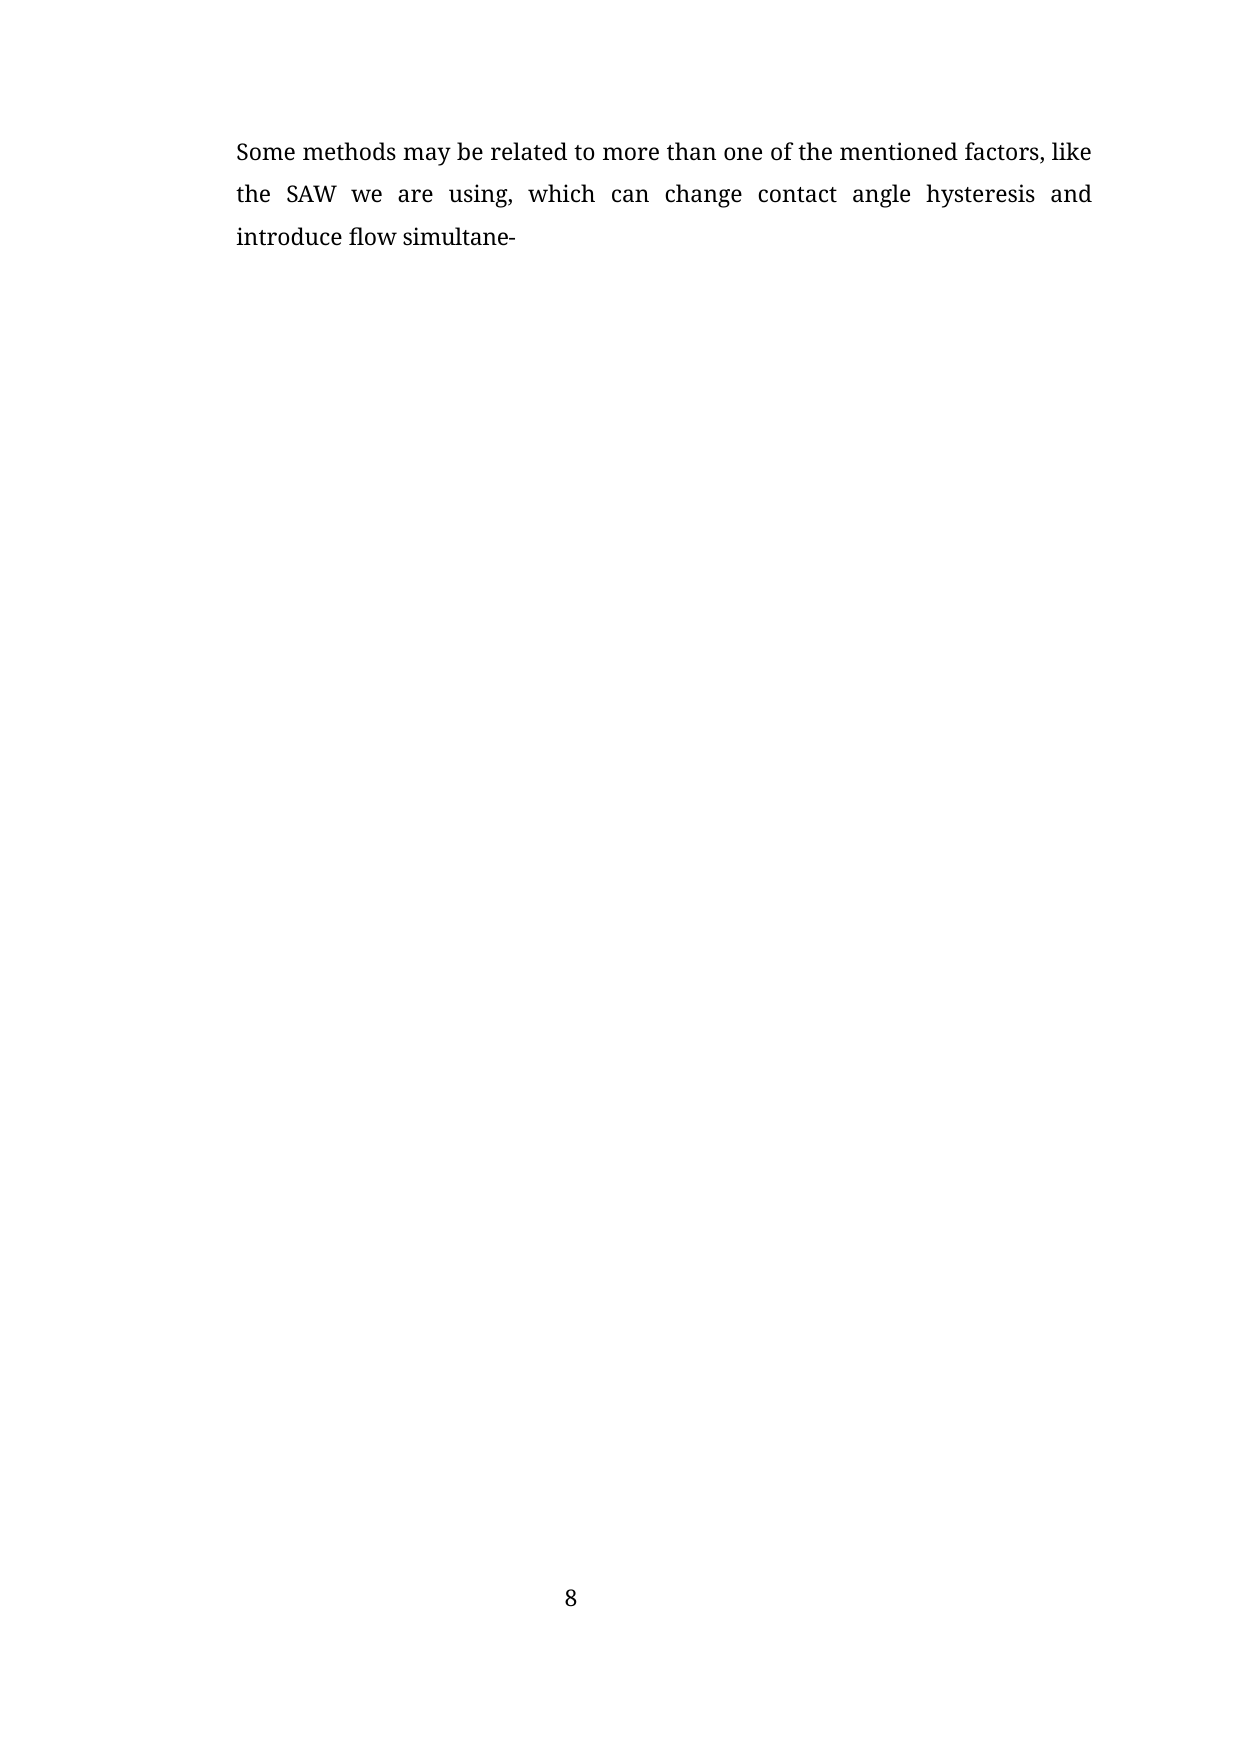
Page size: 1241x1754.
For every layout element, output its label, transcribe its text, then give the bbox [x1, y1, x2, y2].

text Some methods may be related to more than one of the mentioned factors, like the SAW we are using, which can change contact angle hysteresis and introduce flow simultane- [236, 135, 1093, 252]
